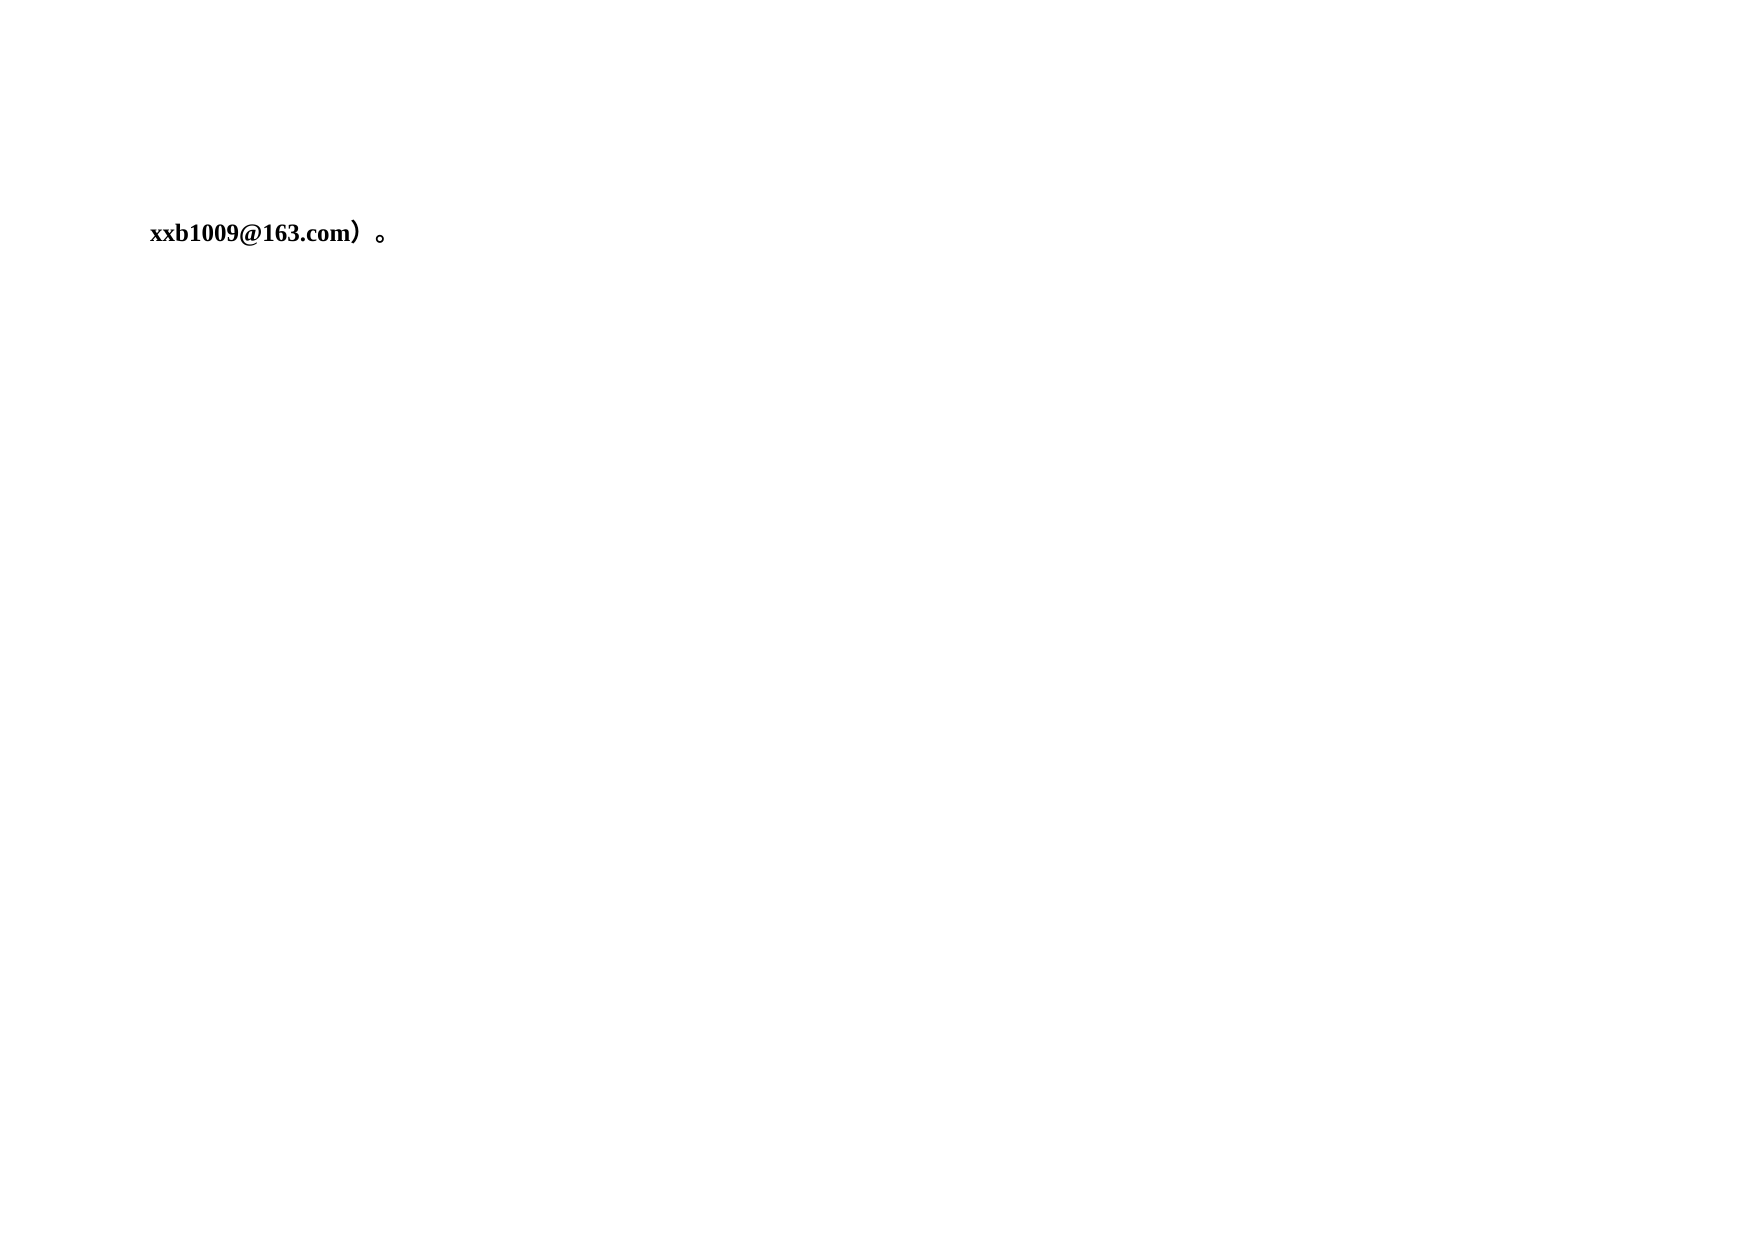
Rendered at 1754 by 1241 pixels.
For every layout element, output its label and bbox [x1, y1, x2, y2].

list [150, 198, 1604, 263]
